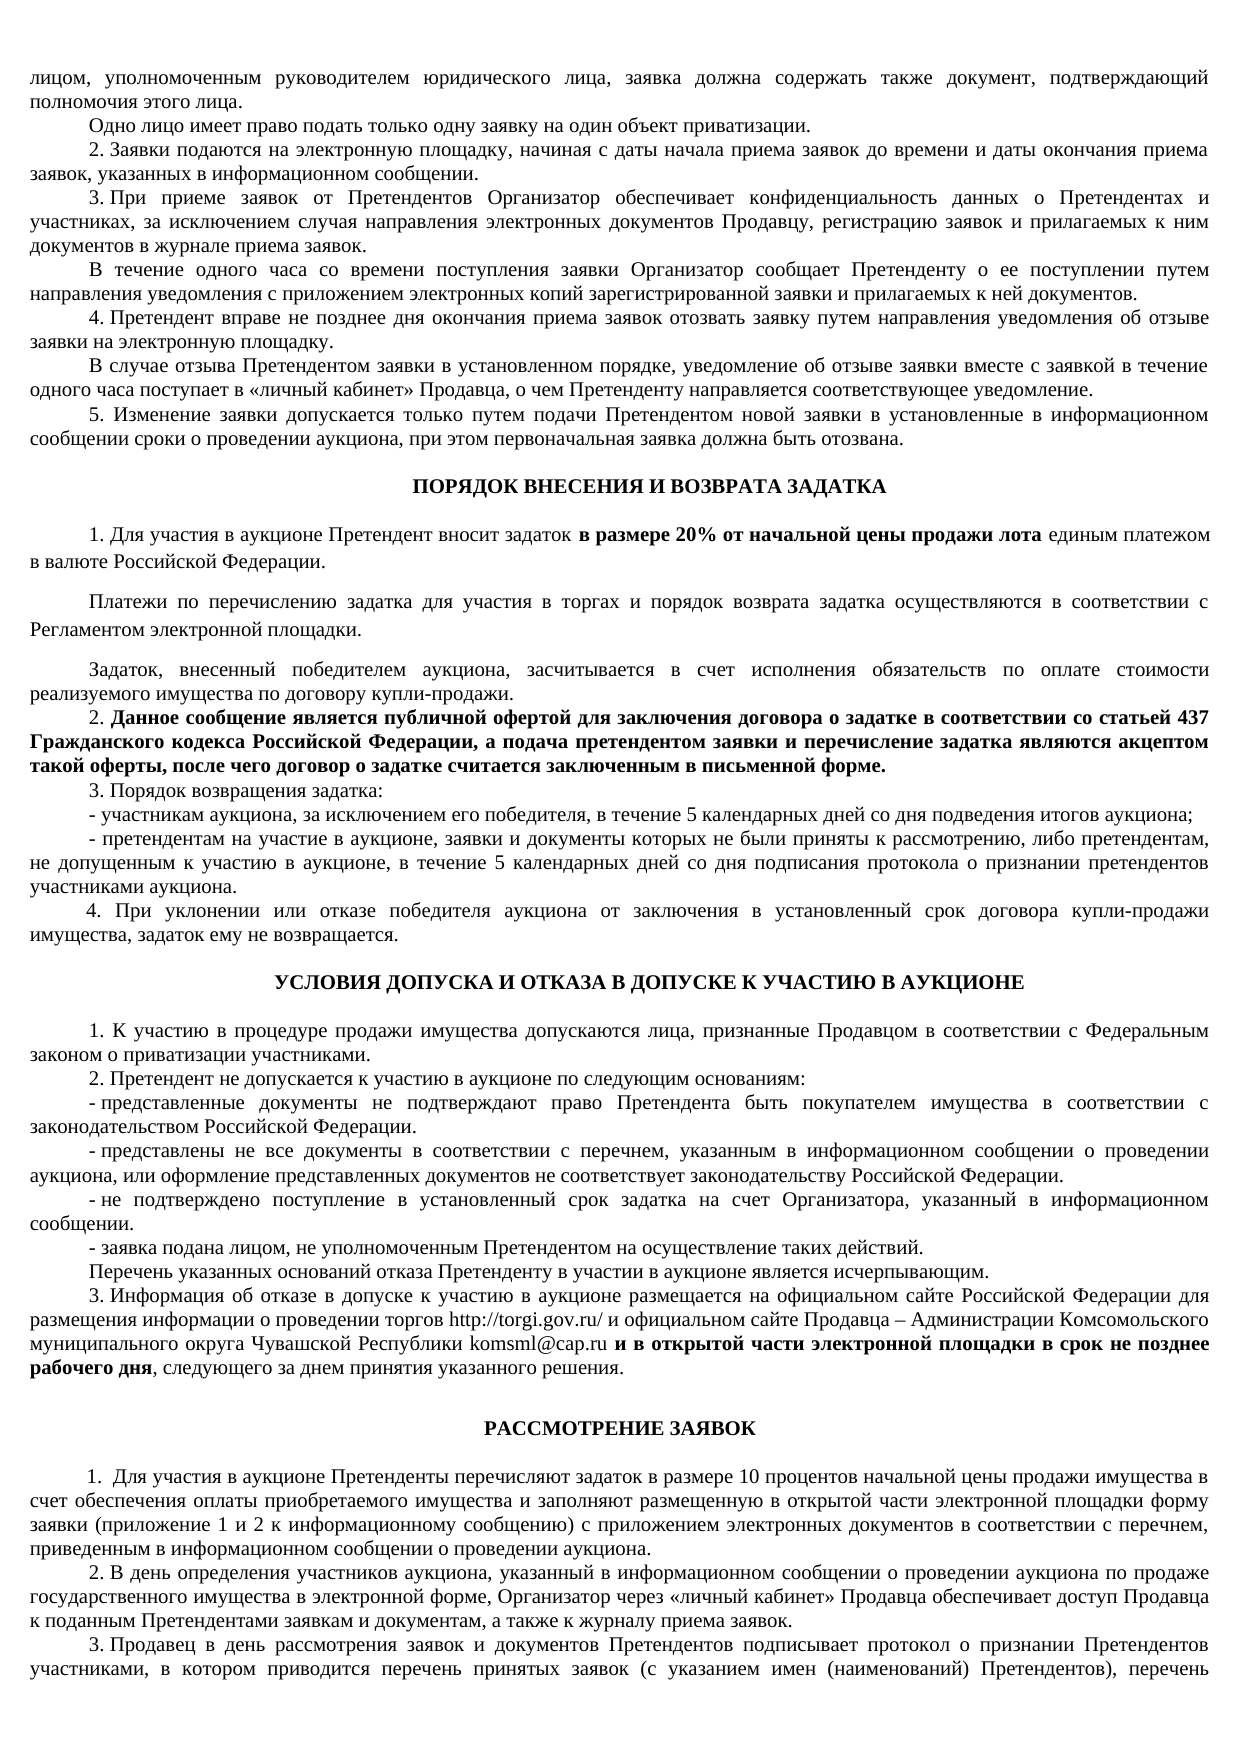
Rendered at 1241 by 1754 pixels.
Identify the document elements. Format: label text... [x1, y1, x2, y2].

text 2. Претендент не допускается к участию в аукционе по следующим основаниям: [29, 1066, 1210, 1090]
text - представлены не все документы в соответствии с перечнем, указанным в информационном сообщении о проведении аукциона, или оформление представленных документов не соответствует законодательству Российской Федерации. [29, 1138, 1210, 1187]
text В течение одного часа со времени поступления заявки Организатор сообщает Претенденту о ее поступлении путем направления уведомления с приложением электронных копий зарегистрированной заявки и прилагаемых к ней документов. [29, 257, 1210, 305]
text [29, 64, 1210, 113]
text 3. Порядок возвращения задатка: [29, 777, 1210, 802]
text 3. Информация об отказе в допуске к участию в аукционе размещается на официальном сайте Российской Федерации для размещения информации о проведении торгов http://torgi.gov.ru/ и официальном сайте Продавца – Администрации Комсомольского муниципального округа Чувашской Республики komsml@cap.ru и в открытой части электронной площадки в срок не позднее рабочего дня, следующего за днем принятия указанного решения. [29, 1283, 1210, 1379]
text - заявка подана лицом, не уполномоченным Претендентом на осуществление таких действий. [29, 1235, 1210, 1259]
text 1. Для участия в аукционе Претендент вносит задаток в размере 20% от начальной цены продажи лота единым платежом в валюте Российской Федерации. [29, 522, 1210, 573]
text - претендентам на участие в аукционе, заявки и документы которых не были приняты к рассмотрению, либо претендентам, не допущенным к участию в аукционе, в течение 5 календарных дней со дня подписания протокола о признании претендентов участниками аукциона. [29, 826, 1210, 898]
text 4. Претендент вправе не позднее дня окончания приема заявок отозвать заявку путем направления уведомления об отзыве заявки на электронную площадку. [29, 305, 1210, 353]
text 2. Данное сообщение является публичной офертой для заключения договора о задатке в соответствии со статьей 437 Гражданского кодекса Российской Федерации, а подача претендентом заявки и перечисление задатка являются акцептом такой оферты, после чего договор о задатке считается заключенным в письменной форме. [29, 705, 1210, 777]
text 1. Для участия в аукционе Претенденты перечисляют задаток в размере 10 процентов начальной цены продажи имущества в счет обеспечения оплаты приобретаемого имущества и заполняют размещенную в открытой части электронной площадки форму заявки (приложение 1 и 2 к информационному сообщению) с приложением электронных документов в соответствии с перечнем, приведенным в информационном сообщении о проведении аукциона. [29, 1464, 1210, 1560]
text 3. При приеме заявок от Претендентов Организатор обеспечивает конфиденциальность данных о Претендентах и участниках, за исключением случая направления электронных документов Продавцу, регистрацию заявок и прилагаемых к ним документов в журнале приема заявок. [29, 185, 1210, 257]
text - участникам аукциона, за исключением его победителя, в течение 5 календарных дней со дня подведения итогов аукциона; [29, 802, 1210, 826]
text Условия допуска и отказа в допуске к участию в аукционе [29, 970, 1210, 994]
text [29, 1632, 1210, 1680]
text - не подтверждено поступление в установленный срок задатка на счет Организатора, указанный в информационном сообщении. [29, 1187, 1210, 1235]
text 2. Заявки подаются на электронную площадку, начиная с даты начала приема заявок до времени и даты окончания приема заявок, указанных в информационном сообщении. [29, 137, 1210, 185]
text 1. К участию в процедуре продажи имущества допускаются лица, признанные Продавцом в соответствии с Федеральным законом о приватизации участниками. [29, 1018, 1210, 1066]
text Платежи по перечислению задатка для участия в торгах и порядок возврата задатка осуществляются в соответствии с Регламентом электронной площадки. [29, 589, 1210, 641]
text - представленные документы не подтверждают право Претендента быть покупателем имущества в соответствии с законодательством Российской Федерации. [29, 1090, 1210, 1138]
text Порядок внесения и возврата задатка [29, 474, 1210, 498]
text Одно лицо имеет право подать только одну заявку на один объект приватизации. [29, 113, 1210, 137]
text Задаток, внесенный победителем аукциона, засчитывается в счет исполнения обязательств по оплате стоимости реализуемого имущества по договору купли-продажи. [29, 657, 1210, 705]
text Рассмотрение заявок [29, 1416, 1210, 1440]
text 2. В день определения участников аукциона, указанный в информационном сообщении о проведении аукциона по продаже государственного имущества в электронной форме, Организатор через «личный кабинет» Продавца обеспечивает доступ Продавца к поданным Претендентами заявкам и документам, а также к журналу приема заявок. [29, 1560, 1210, 1632]
text Перечень указанных оснований отказа Претенденту в участии в аукционе является исчерпывающим. [29, 1259, 1210, 1283]
text 4. При уклонении или отказе победителя аукциона от заключения в установленный срок договора купли-продажи имущества, задаток ему не возвращается. [29, 898, 1210, 946]
text В случае отзыва Претендентом заявки в установленном порядке, уведомление об отзыве заявки вместе с заявкой в течение одного часа поступает в «личный кабинет» Продавца, о чем Претенденту направляется соответствующее уведомление. [29, 353, 1210, 401]
text 5. Изменение заявки допускается только путем подачи Претендентом новой заявки в установленные в информационном сообщении сроки о проведении аукциона, при этом первоначальная заявка должна быть отозвана. [29, 401, 1210, 449]
